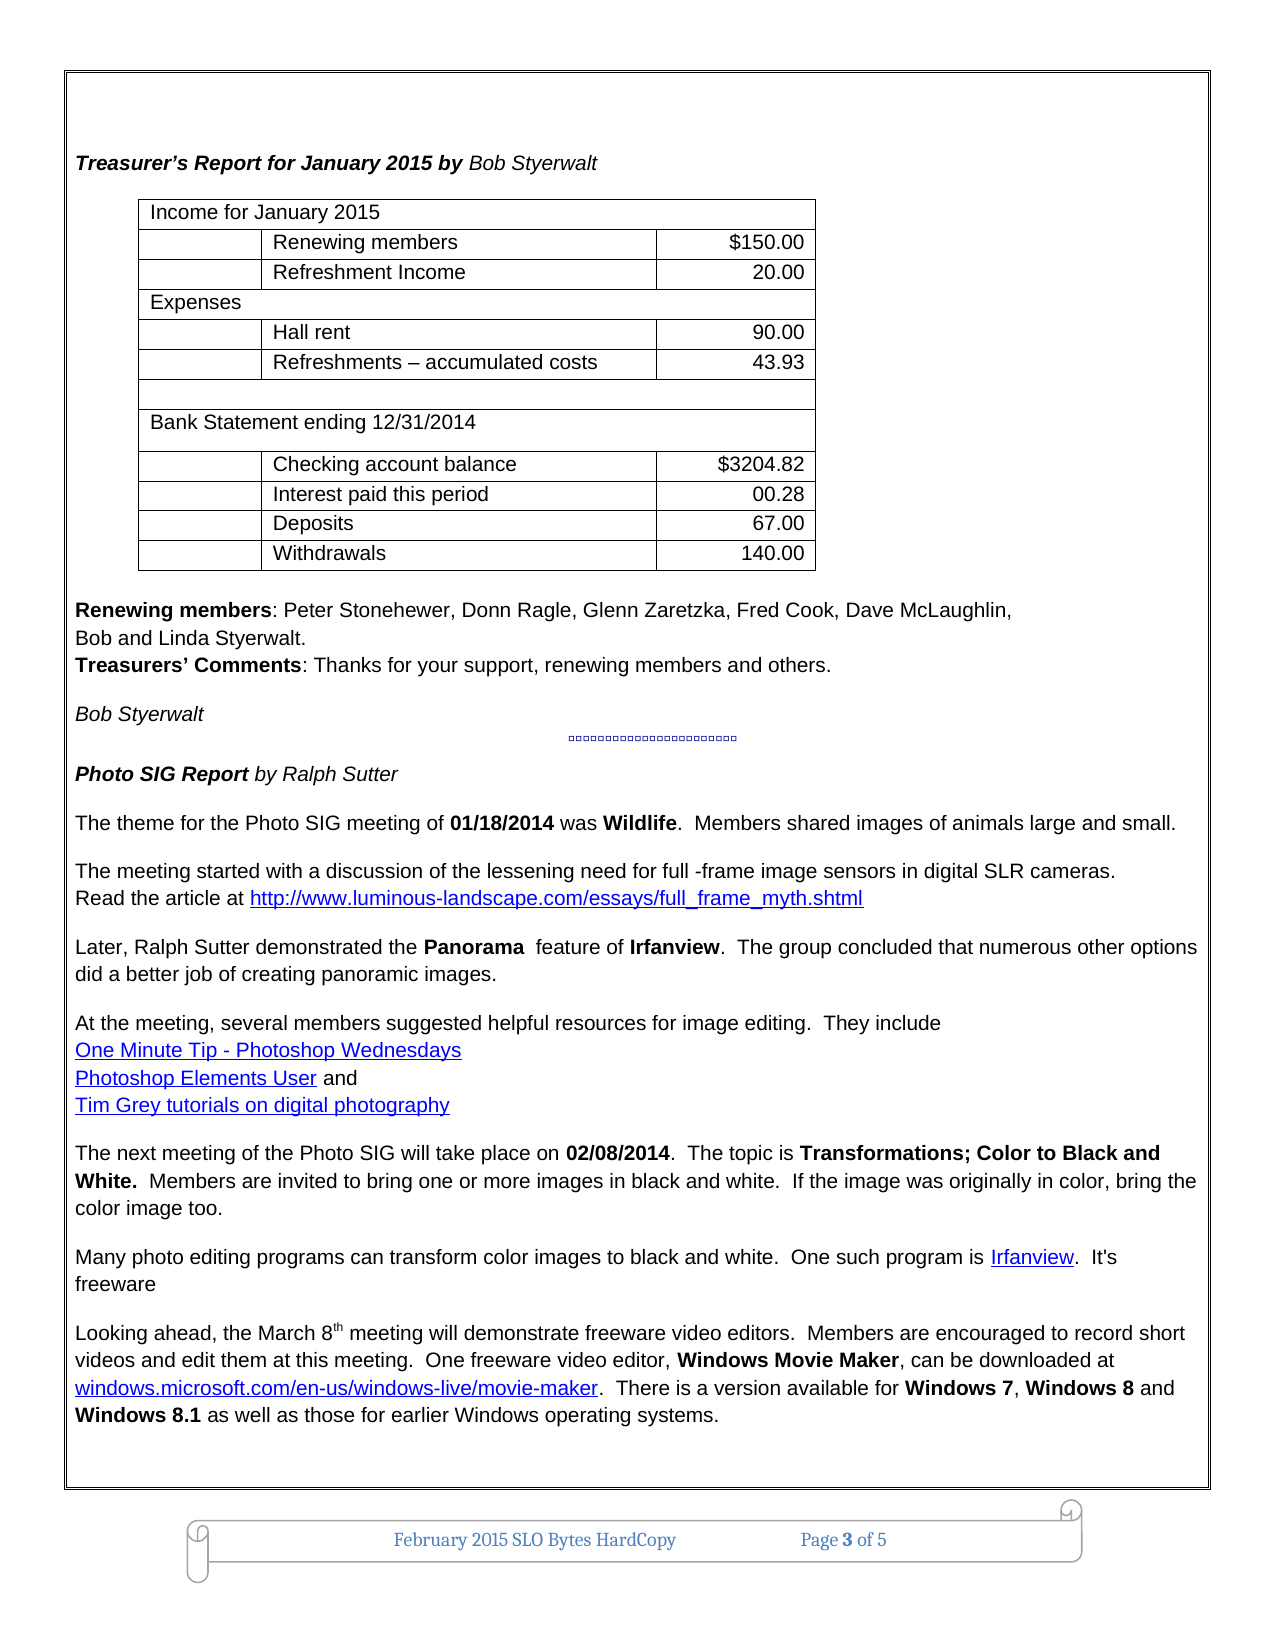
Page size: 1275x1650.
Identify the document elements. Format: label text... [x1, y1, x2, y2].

table_cell [139, 482, 261, 510]
text Looking ahead, the March 8th meeting will demonstrate freeware video editors. Members are encouraged to record short videos and edit them at this meeting. One freeware video editor, Windows Movie Maker, can be downloaded at windows.microsoft.com/en-us/windows-live/movie-maker. There is a version available for Windows 7, Windows 8 and Windows 8.1 as well as those for earlier Windows operating systems. [75, 1320, 1200, 1427]
table_cell Withdrawals [262, 541, 656, 570]
table_cell Refreshment Income [262, 260, 656, 289]
table_cell $3204.82 [657, 452, 815, 481]
table_cell Refreshments – accumulated costs [262, 350, 656, 379]
table_cell [139, 320, 261, 349]
table_cell 20.00 [657, 260, 815, 289]
text Photo SIG Report by Ralph Sutter [75, 762, 1200, 786]
table_cell [139, 230, 261, 259]
text At the meeting, several members suggested helpful resources for image editing. They include One Minute Tip - Photoshop Wednesdays Photoshop Elements User and Tim Grey tutorials on digital photography [75, 1010, 1200, 1117]
text The meeting started with a discussion of the lessening need for full -frame image sensors in digital SLR cameras. Read the article at http://www.luminous-landscape.com/essays/full_frame_myth.shtml [75, 859, 1200, 910]
table_cell [139, 380, 815, 409]
table_cell 90.00 [657, 320, 815, 349]
table_cell Deposits [262, 511, 656, 540]
table_cell Interest paid this period [262, 482, 656, 510]
table_cell Bank Statement ending 12/31/2014 [139, 410, 815, 451]
table_cell [139, 350, 261, 379]
table_cell 67.00 [657, 511, 815, 540]
text ▫▫▫▫▫▫▫▫▫▫▫▫▫▫▫▫▫▫▫▫▫▫▫ [105, 726, 1200, 749]
text Bob Styerwalt [75, 702, 1200, 726]
table_cell [139, 452, 261, 481]
text The theme for the Photo SIG meeting of 01/18/2014 was Wildlife. Members shared images of animals large and small. [75, 810, 1200, 834]
text Many photo editing programs can transform color images to black and white. One such program is Irfanview. It's freeware [75, 1244, 1200, 1296]
table_cell 140.00 [657, 541, 815, 570]
text The next meeting of the Photo SIG will take place on 02/08/2014. The topic is Transformations; Color to Black and White. Members are invited to bring one or more images in black and white. If the image was originally in color, bring the color image too. [75, 1141, 1200, 1220]
table_cell [139, 541, 261, 570]
text Renewing members: Peter Stonehewer, Donn Ragle, Glenn Zaretzka, Fred Cook, Dave McLaughlin, Bob and Linda Styerwalt. Treasurers’ Comments: Thanks for your support, renewing members and others. [75, 571, 1200, 677]
table_cell [139, 511, 261, 540]
table_cell [139, 260, 261, 289]
table_cell 00.28 [657, 482, 815, 510]
text Later, Ralph Sutter demonstrated the Panorama feature of Irfanview. The group concluded that numerous other options did a better job of creating panoramic images. [75, 934, 1200, 986]
table_header Income for January 2015 [139, 200, 815, 229]
table_cell $150.00 [657, 230, 815, 259]
table_cell 43.93 [657, 350, 815, 379]
table_cell Checking account balance [262, 452, 656, 481]
table_cell Hall rent [262, 320, 656, 349]
text Treasurer’s Report for January 2015 by Bob Styerwalt [75, 123, 1200, 175]
table_cell Renewing members [262, 230, 656, 259]
table_cell Expenses [139, 290, 815, 319]
